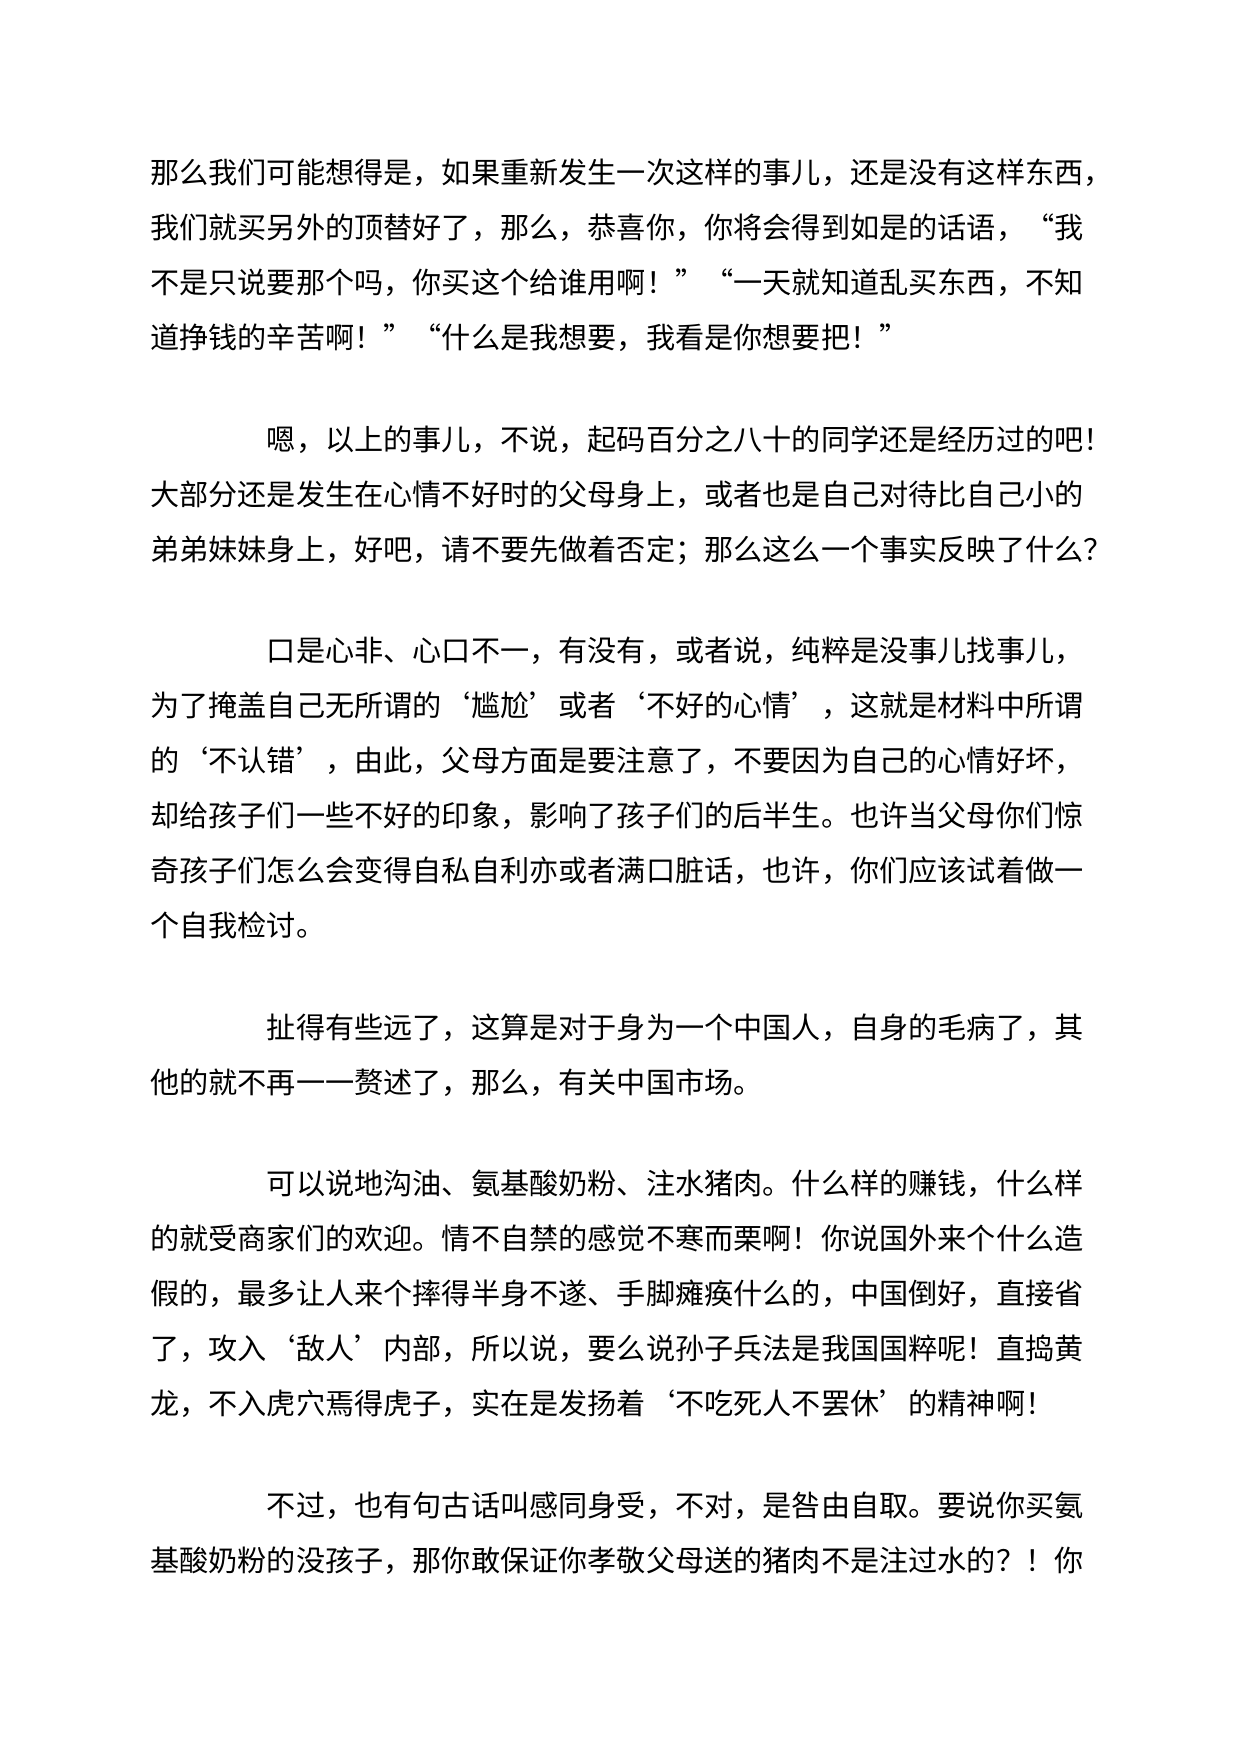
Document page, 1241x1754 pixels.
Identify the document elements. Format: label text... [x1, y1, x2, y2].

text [150, 150, 1090, 357]
text 扯得有些远了，这算是对于身为一个中国人，自身的毛病了，其他的就不再一一赘述了，那么，有关中国市场。 [150, 1004, 1090, 1101]
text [150, 1482, 1090, 1579]
text 可以说地沟油、氨基酸奶粉、注水猪肉。什么样的赚钱，什么样的就受商家们的欢迎。情不自禁的感觉不寒而栗啊！你说国外来个什么造假的，最多让人来个摔得半身不遂、手脚瘫痪什么的，中国倒好，直接省了，攻入‘敌人’内部，所以说，要么说孙子兵法是我国国粹呢！直捣黄龙，不入虎穴焉得虎子，实在是发扬着‘不吃死人不罢休’的精神啊！ [150, 1161, 1090, 1423]
text 口是心非、心口不一，有没有，或者说，纯粹是没事儿找事儿，为了掩盖自己无所谓的‘尴尬’或者‘不好的心情’，这就是材料中所谓的‘不认错’，由此，父母方面是要注意了，不要因为自己的心情好坏，却给孩子们一些不好的印象，影响了孩子们的后半生。也许当父母你们惊奇孩子们怎么会变得自私自利亦或者满口脏话，也许，你们应该试着做一个自我检讨。 [150, 628, 1090, 945]
text 嗯，以上的事儿，不说，起码百分之八十的同学还是经历过的吧！大部分还是发生在心情不好时的父母身上，或者也是自己对待比自己小的弟弟妹妹身上，好吧，请不要先做着否定；那么这么一个事实反映了什么？ [150, 416, 1090, 568]
